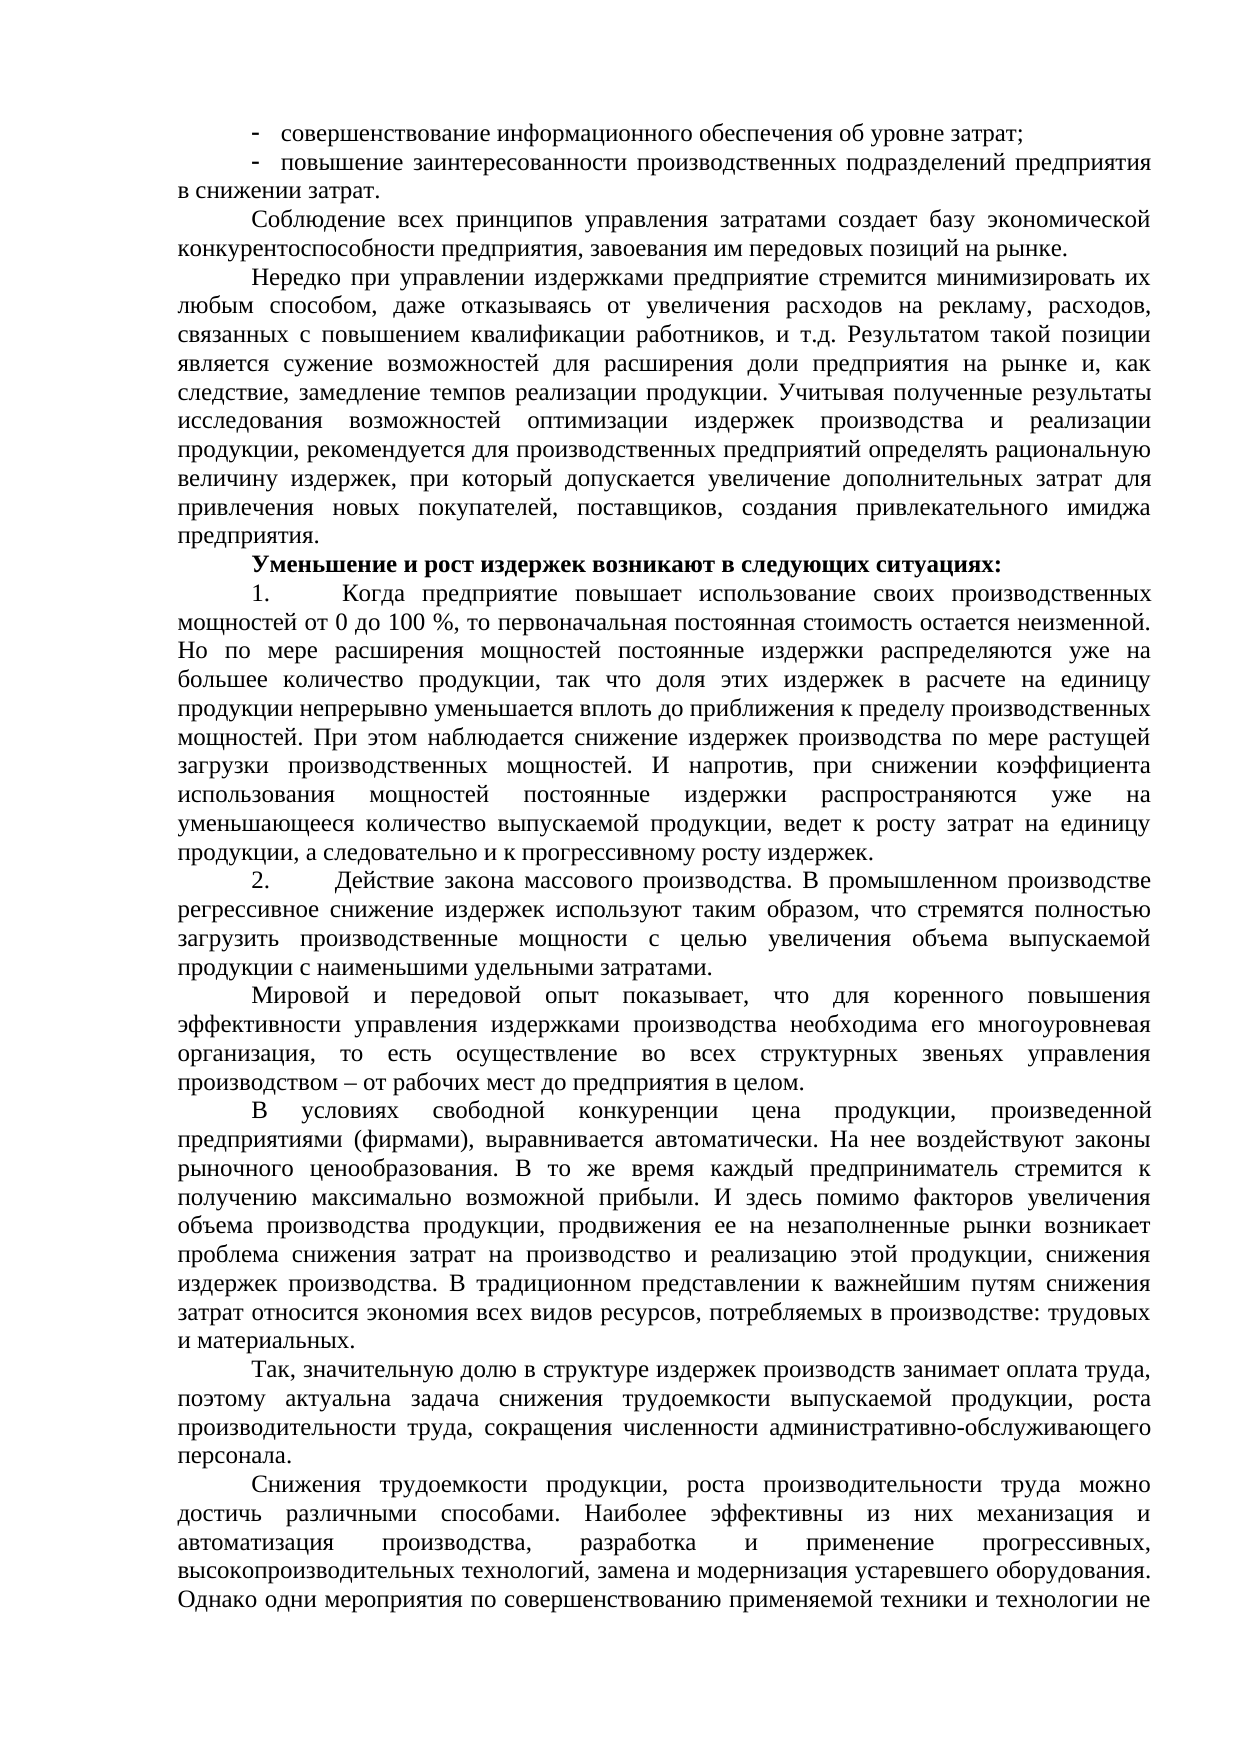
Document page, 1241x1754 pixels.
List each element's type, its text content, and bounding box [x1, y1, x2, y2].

text В условиях свободной конкуренции цена продукции, произведенной предприятиями (фирмами), выравнивается автоматически. На нее воздействуют законы рыночного ценообразования. В то же время каждый предприниматель стремится к получению максимально возможной прибыли. И здесь помимо факторов увеличения объема производства продукции, продвижения ее на незаполненные рынки возникает проблема снижения затрат на производство и реализацию этой продукции, снижения издержек производства. В традиционном представлении к важнейшим путям снижения затрат относится экономия всех видов ресурсов, потребляемых в производстве: трудовых и материальных. [177, 1096, 1152, 1354]
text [177, 1469, 1152, 1613]
list повышение заинтересованности производственных подразделений предприятия в снижении затрат. [177, 147, 1152, 204]
text Так, значительную долю в структуре издержек производств занимает оплата труда, поэтому актуальна задача снижения трудоемкости выпускаемой продукции, роста производительности труда, сокращения численности административно-обслуживающего персонала. [177, 1354, 1152, 1469]
text Нередко при управлении издержками предприятие стремится минимизировать их любым способом, даже отказываясь от увеличения расходов на рекламу, расходов, связанных с повышением квалификации работников, и т.д. Результатом такой позиции является сужение возможностей для расширения доли предприятия на рынке и, как следствие, замедление темпов реализации продукции. Учитывая полученные результаты исследования возможностей оптимизации издержек производства и реализации продукции, рекомендуется для производственных предприятий определять рациональную величину издержек, при который допускается увеличение дополнительных затрат для привлечения новых покупателей, поставщиков, создания привлекательного имиджа предприятия. [177, 262, 1152, 549]
list Действие закона массового производства. В промышленном производстве регрессивное снижение издержек используют таким образом, что стремятся полностью загрузить производственные мощности с целью увеличения объема выпускаемой продукции с наименьшими удельными затратами. [177, 866, 1152, 981]
text Мировой и передовой опыт показывает, что для коренного повышения эффективности управления издержками производства необходима его многоуровневая организация, то есть осуществление во всех структурных звеньях управления производством – от рабочих мест до предприятия в целом. [177, 981, 1152, 1096]
text Соблюдение всех принципов управления затратами создает базу экономической конкурентоспособности предприятия, завоевания им передовых позиций на рынке. [177, 204, 1152, 262]
list Когда предприятие повышает использование своих производственных мощностей от 0 до 100 %, то первоначальная постоянная стоимость остается неизменной. Но по мере расширения мощностей постоянные издержки распределяются уже на большее количество продукции, так что доля этих издержек в расчете на единицу продукции непрерывно уменьшается вплоть до приближения к пределу производственных мощностей. При этом наблюдается снижение издержек производства по мере растущей загрузки производственных мощностей. И напротив, при снижении коэффициента использования мощностей постоянные издержки распространяются уже на уменьшающееся количество выпускаемой продукции, ведет к росту затрат на единицу продукции, а следовательно и к прогрессивному росту издержек. [177, 578, 1152, 866]
list совершенствование информационного обеспечения об уровне затрат; [177, 118, 1152, 147]
text Уменьшение и рост издержек возникают в следующих ситуациях: [177, 549, 1152, 578]
